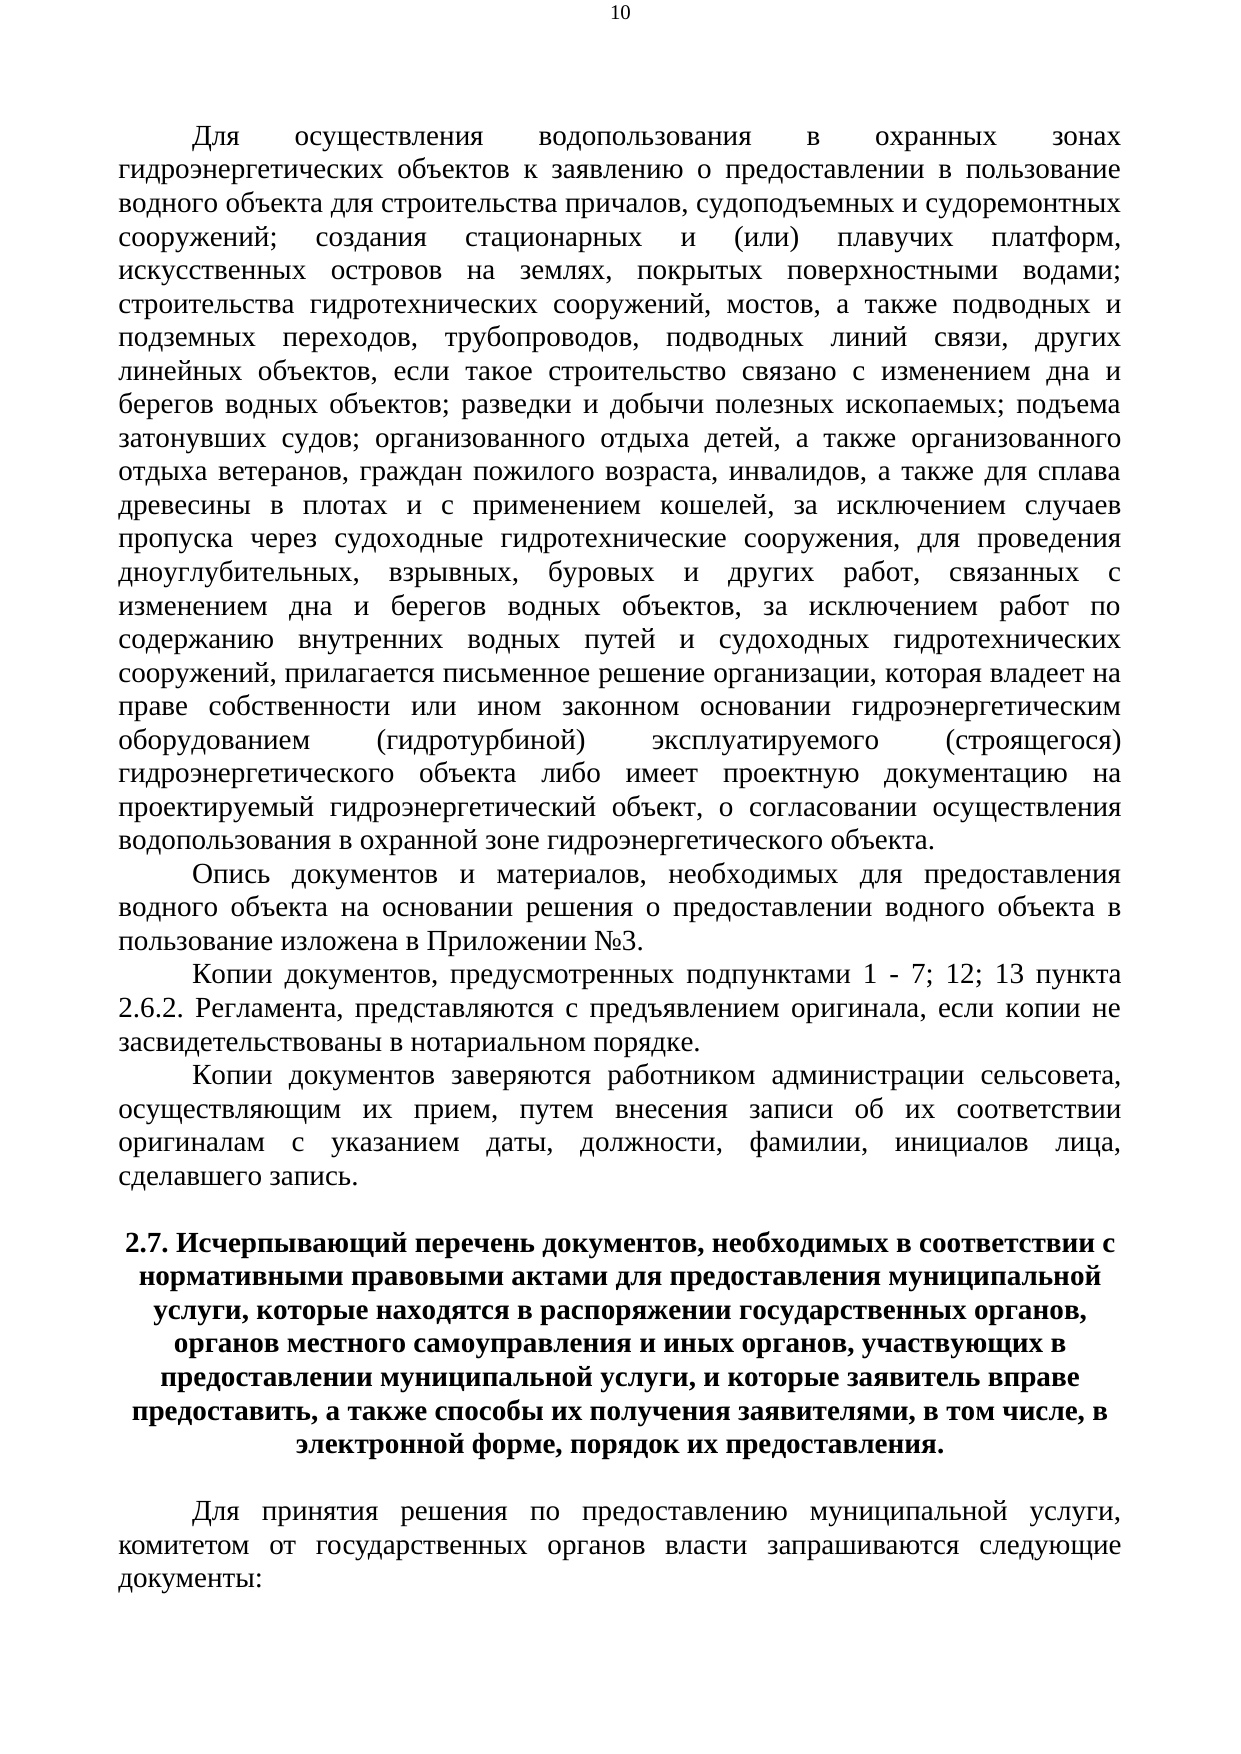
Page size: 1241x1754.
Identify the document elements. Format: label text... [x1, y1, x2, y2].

text Для принятия решения по предоставлению муниципальной услуги, комитетом от государственных органов власти запрашиваются следующие документы: [118, 1493, 1122, 1594]
text Копии документов, предусмотренных подпунктами 1 - 7; 12; 13 пункта 2.6.2. Регламента, представляются с предъявлением оригинала, если копии не засвидетельствованы в нотариальном порядке. [118, 957, 1122, 1057]
text Опись документов и материалов, необходимых для предоставления водного объекта на основании решения о предоставлении водного объекта в пользование изложена в Приложении №3. [118, 856, 1122, 957]
text Для осуществления водопользования в охранных зонах гидроэнергетических объектов к заявлению о предоставлении в пользование водного объекта для строительства причалов, судоподъемных и судоремонтных сооружений; создания стационарных и (или) плавучих платформ, искусственных островов на землях, покрытых поверхностными водами; строительства гидротехнических сооружений, мостов, а также подводных и подземных переходов, трубопроводов, подводных линий связи, других линейных объектов, если такое строительство связано с изменением дна и берегов водных объектов; разведки и добычи полезных ископаемых; подъема затонувших судов; организованного отдыха детей, а также организованного отдыха ветеранов, граждан пожилого возраста, инвалидов, а также для сплава древесины в плотах и с применением кошелей, за исключением случаев пропуска через судоходные гидротехнические сооружения, для проведения дноуглубительных, взрывных, буровых и других работ, связанных с изменением дна и берегов водных объектов, за исключением работ по содержанию внутренних водных путей и судоходных гидротехнических сооружений, прилагается письменное решение организации, которая владеет на праве собственности или ином законном основании гидроэнергетическим оборудованием (гидротурбиной) эксплуатируемого (строящегося) гидроэнергетического объекта либо имеет проектную документацию на проектируемый гидроэнергетический объект, о согласовании осуществления водопользования в охранной зоне гидроэнергетического объекта. [118, 118, 1122, 856]
text 2.7. Исчерпывающий перечень документов, необходимых в соответствии с нормативными правовыми актами для предоставления муниципальной услуги, которые находятся в распоряжении государственных органов, органов местного самоуправления и иных органов, участвующих в предоставлении муниципальной услуги, и которые заявитель вправе предоставить, а также способы их получения заявителями, в том числе, в электронной форме, порядок их предоставления. [118, 1225, 1122, 1460]
text Копии документов заверяются работником администрации сельсовета, осуществляющим их прием, путем внесения записи об их соответствии оригиналам с указанием даты, должности, фамилии, инициалов лица, сделавшего запись. [118, 1057, 1122, 1191]
